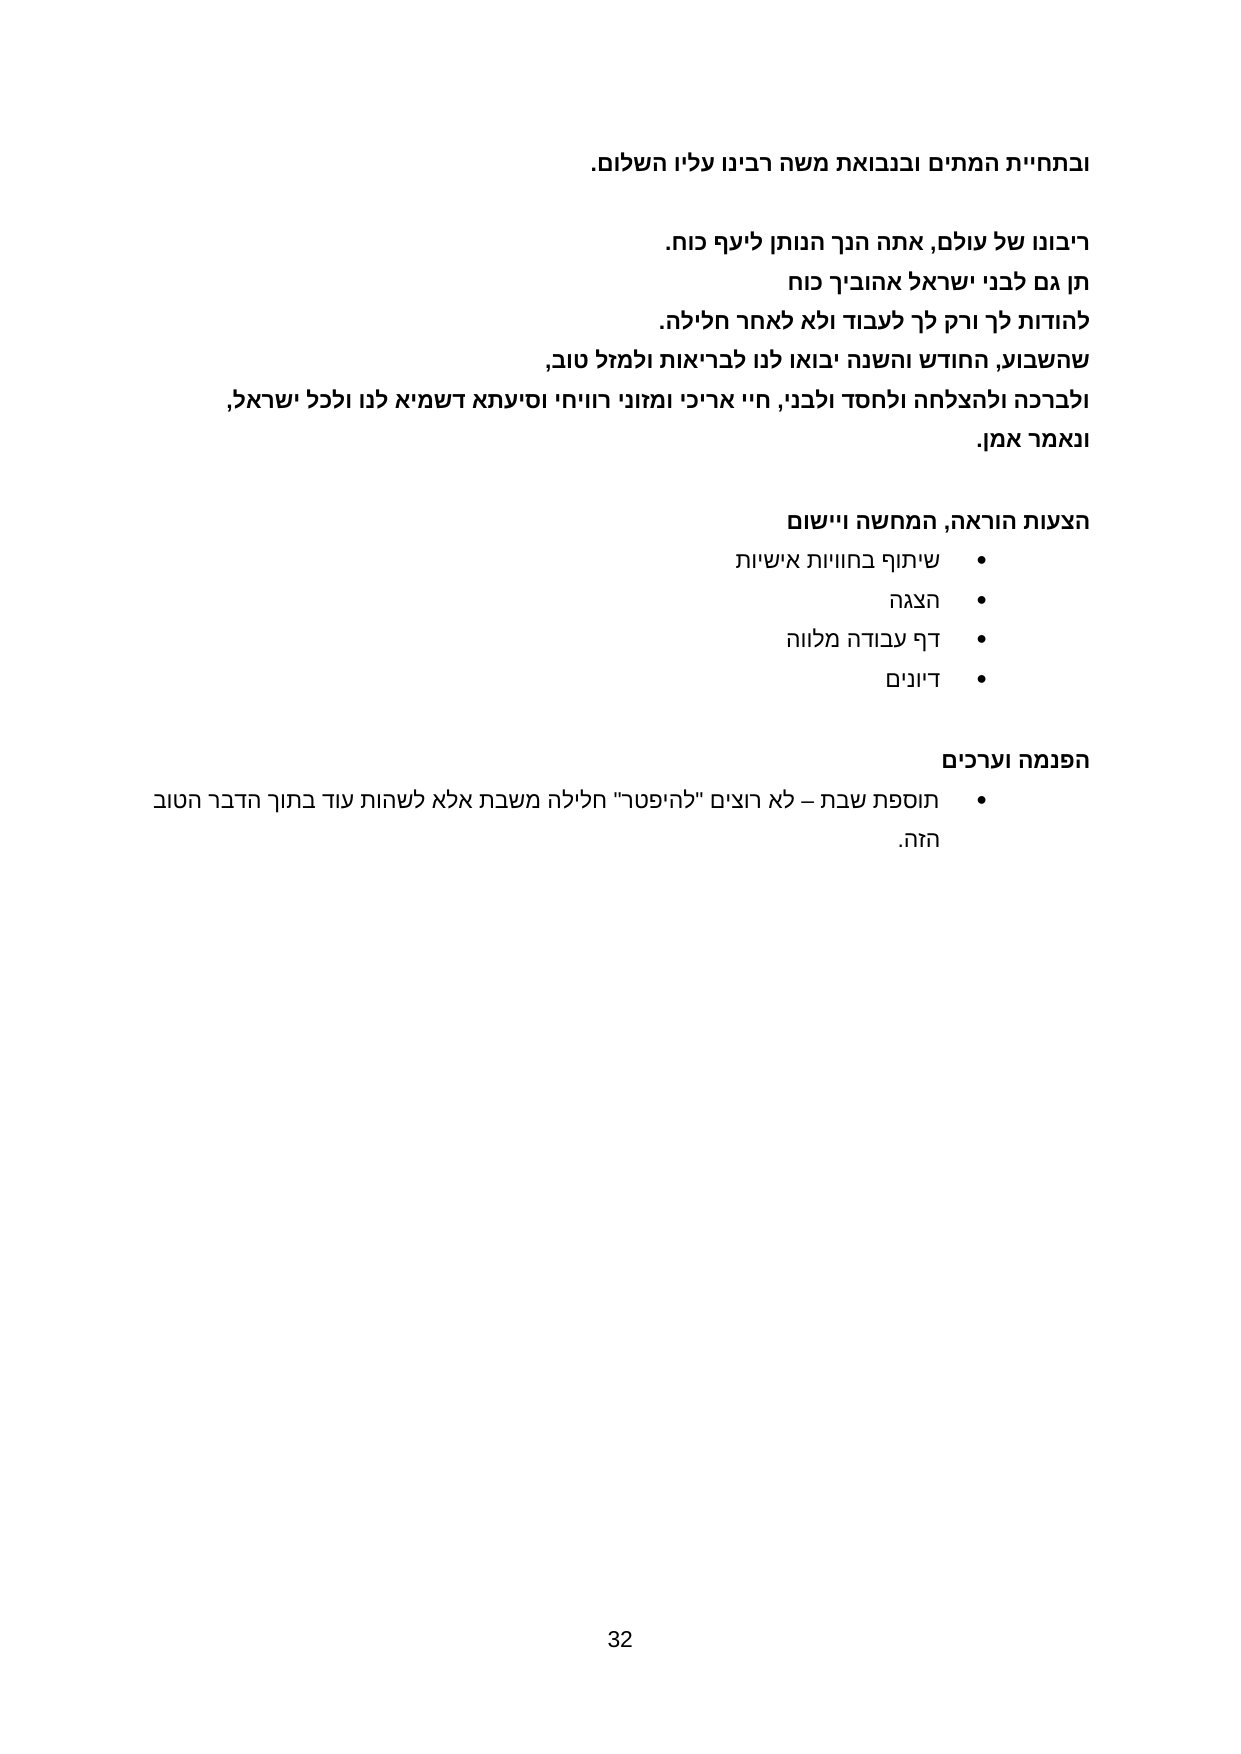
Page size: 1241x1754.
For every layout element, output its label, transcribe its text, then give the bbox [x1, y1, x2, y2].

list דיונים [150, 666, 978, 692]
list תוספת שבת – לא רוצים "להיפטר" חלילה משבת אלא לשהות עוד בתוך הדבר הטוב הזה. [150, 787, 978, 852]
list שיתוף בחוויות אישיות [150, 547, 978, 574]
list דף עבודה מלווה [150, 626, 978, 653]
text ריבונו של עולם, אתה הנך הנותן ליעף כוח. תן גם לבני ישראל אהוביך כוח להודות לך ורק לך לעבוד ולא לאחר חלילה. שהשבוע, החודש והשנה יבואו לנו לבריאות ולמזל טוב, [150, 189, 1090, 374]
text הצעות הוראה, המחשה ויישום [150, 508, 1090, 534]
text ולברכה ולהצלחה ולחסד ולבני, חיי אריכי ומזוני רוויחי וסיעתא דשמיא לנו ולכל ישראל, ונאמר אמן. [150, 387, 1090, 453]
list הצגה [150, 587, 978, 613]
text ובתחיית המתים ובנבואת משה רבינו עליו השלום. [150, 150, 1090, 176]
text הפנמה וערכים [150, 747, 1090, 773]
